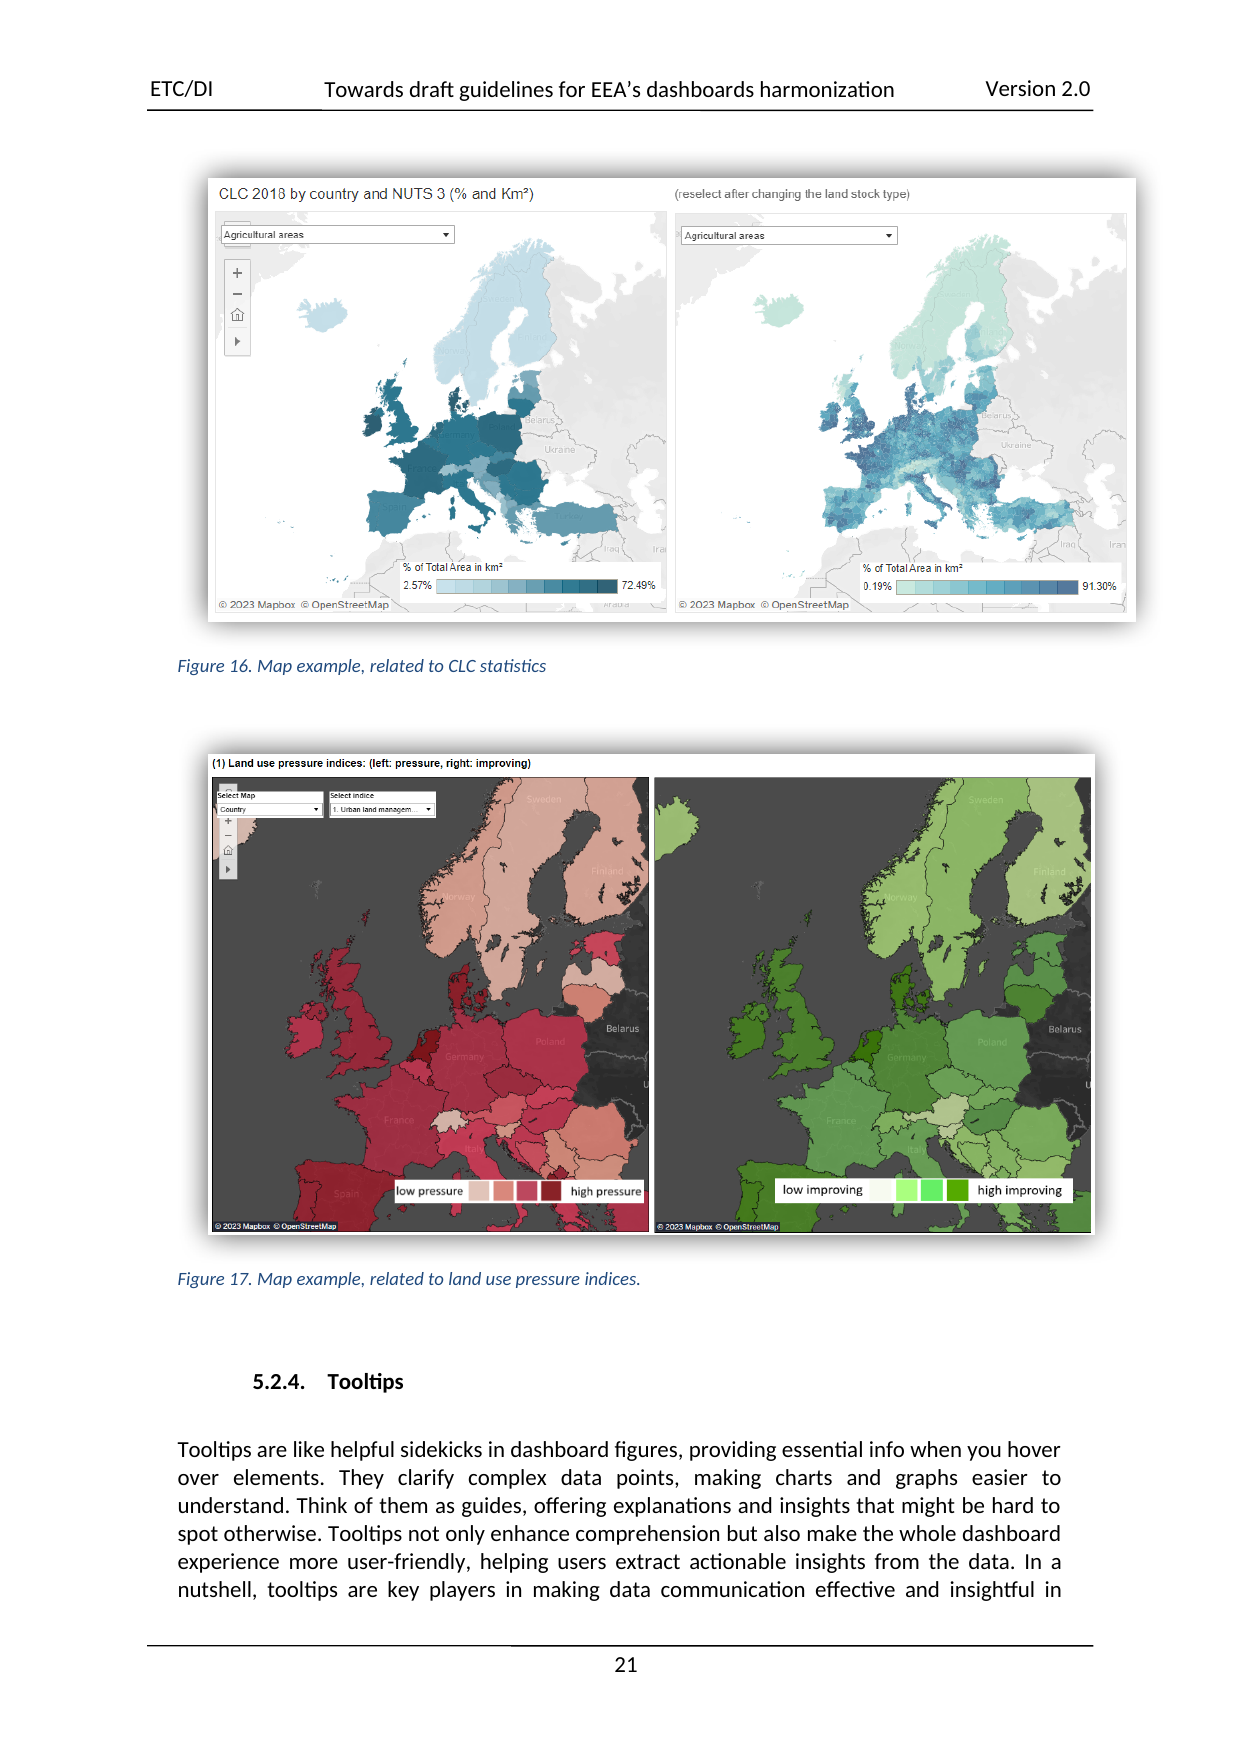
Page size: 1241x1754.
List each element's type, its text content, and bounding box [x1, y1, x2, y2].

text Figure 16. Map example, related to CLC statistics [177, 654, 1063, 677]
subtitle Tooltips [252, 1367, 1063, 1395]
picture [208, 178, 1136, 622]
text Figure 17. Map example, related to land use pressure indices. [177, 1267, 1063, 1290]
picture [208, 754, 1095, 1235]
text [177, 1435, 1063, 1603]
